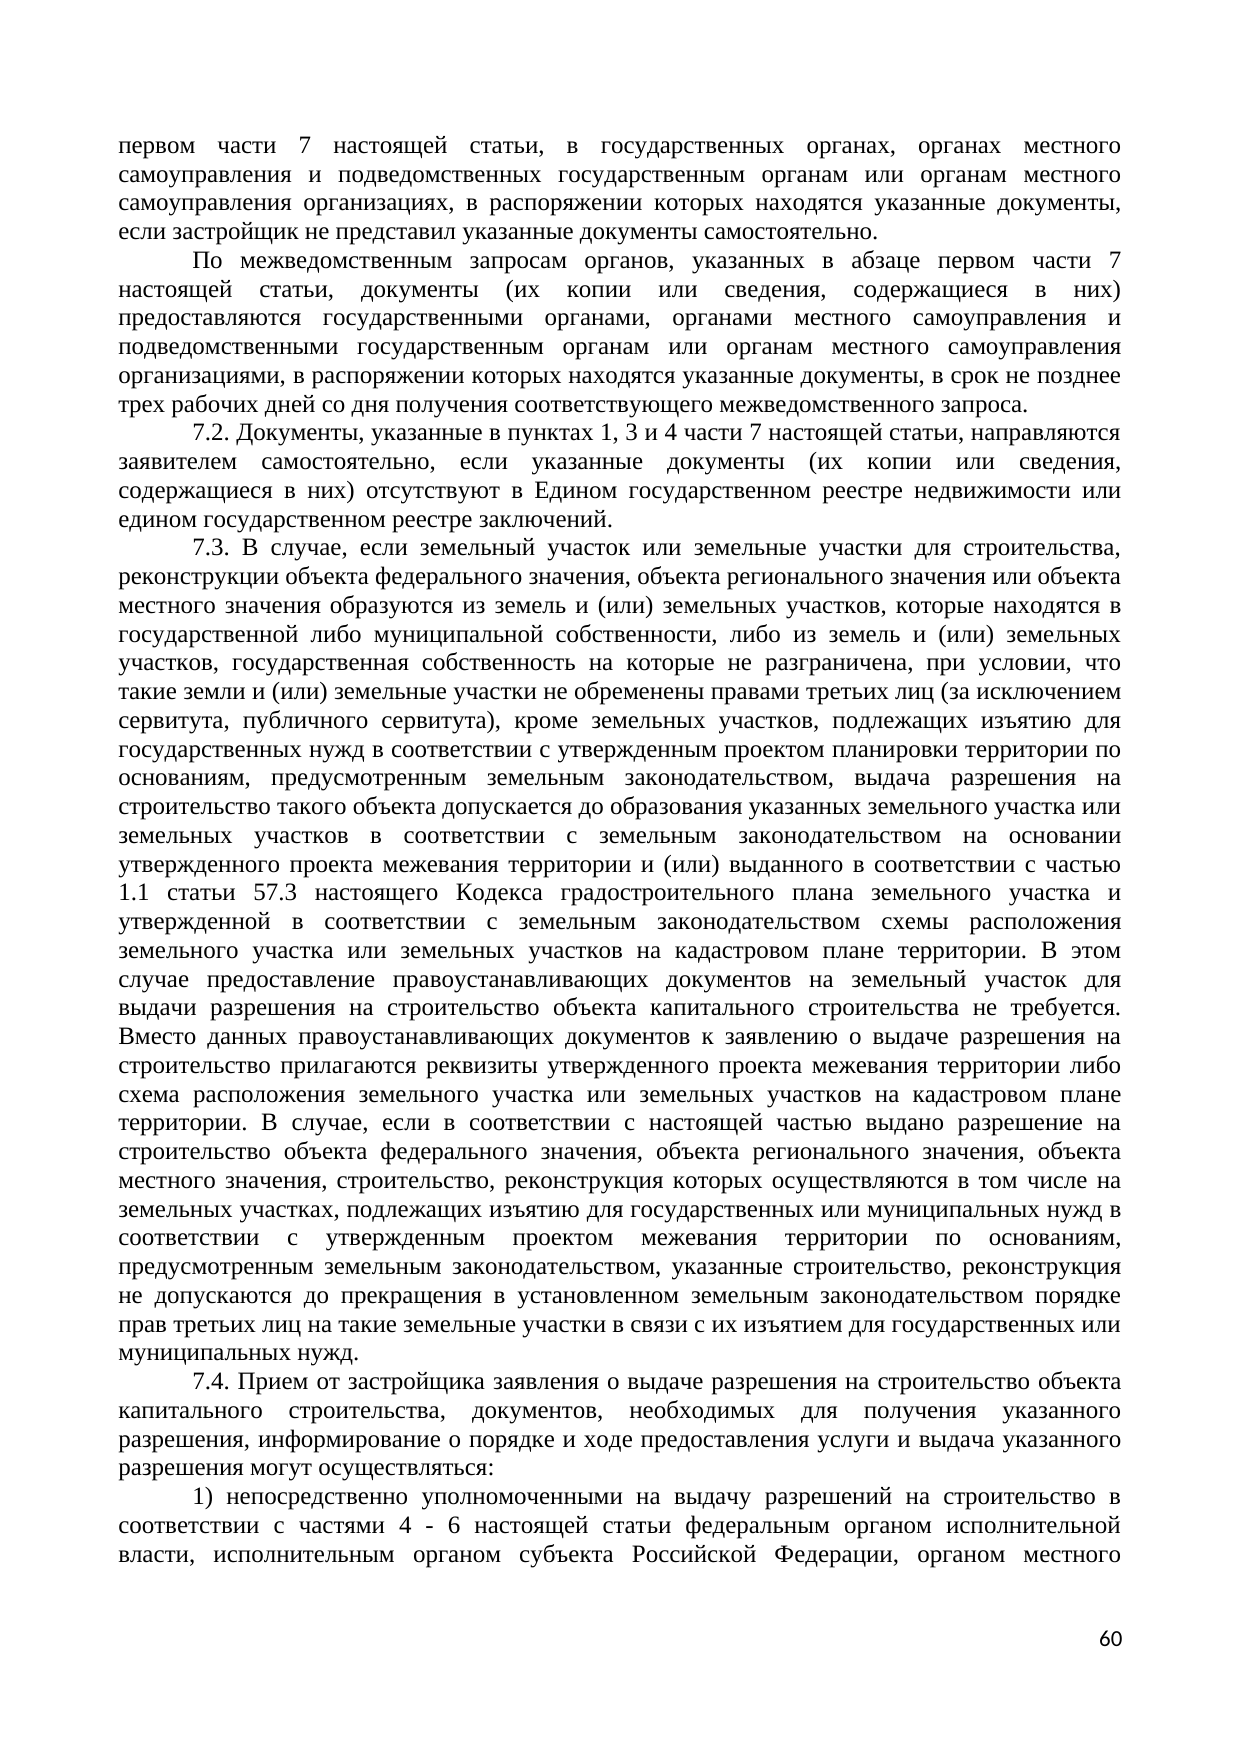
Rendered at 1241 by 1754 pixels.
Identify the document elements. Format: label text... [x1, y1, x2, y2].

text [118, 1481, 1122, 1567]
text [118, 130, 1122, 245]
text 7.3. В случае, если земельный участок или земельные участки для строительства, реконструкции объекта федерального значения, объекта регионального значения или объекта местного значения образуются из земель и (или) земельных участков, которые находятся в государственной либо муниципальной собственности, либо из земель и (или) земельных участков, государственная собственность на которые не разграничена, при условии, что такие земли и (или) земельные участки не обременены правами третьих лиц (за исключением сервитута, публичного сервитута), кроме земельных участков, подлежащих изъятию для государственных нужд в соответствии с утвержденным проектом планировки территории по основаниям, предусмотренным земельным законодательством, выдача разрешения на строительство такого объекта допускается до образования указанных земельного участка или земельных участков в соответствии с земельным законодательством на основании утвержденного проекта межевания территории и (или) выданного в соответствии с частью 1.1 статьи 57.3 настоящего Кодекса градостроительного плана земельного участка и утвержденной в соответствии с земельным законодательством схемы расположения земельного участка или земельных участков на кадастровом плане территории. В этом случае предоставление правоустанавливающих документов на земельный участок для выдачи разрешения на строительство объекта капитального строительства не требуется. Вместо данных правоустанавливающих документов к заявлению о выдаче разрешения на строительство прилагаются реквизиты утвержденного проекта межевания территории либо схема расположения земельного участка или земельных участков на кадастровом плане территории. В случае, если в соответствии с настоящей частью выдано разрешение на строительство объекта федерального значения, объекта регионального значения, объекта местного значения, строительство, реконструкция которых осуществляются в том числе на земельных участках, подлежащих изъятию для государственных или муниципальных нужд в соответствии с утвержденным проектом межевания территории по основаниям, предусмотренным земельным законодательством, указанные строительство, реконструкция не допускаются до прекращения в установленном земельным законодательством порядке прав третьих лиц на такие земельные участки в связи с их изъятием для государственных или муниципальных нужд. [118, 532, 1122, 1366]
text По межведомственным запросам органов, указанных в абзаце первом части 7 настоящей статьи, документы (их копии или сведения, содержащиеся в них) предоставляются государственными органами, органами местного самоуправления и подведомственными государственным органам или органам местного самоуправления организациями, в распоряжении которых находятся указанные документы, в срок не позднее трех рабочих дней со дня получения соответствующего межведомственного запроса. [118, 245, 1122, 417]
text 7.2. Документы, указанные в пунктах 1, 3 и 4 части 7 настоящей статьи, направляются заявителем самостоятельно, если указанные документы (их копии или сведения, содержащиеся в них) отсутствуют в Едином государственном реестре недвижимости или едином государственном реестре заключений. [118, 417, 1122, 532]
text 7.4. Прием от застройщика заявления о выдаче разрешения на строительство объекта капитального строительства, документов, необходимых для получения указанного разрешения, информирование о порядке и ходе предоставления услуги и выдача указанного разрешения могут осуществляться: [118, 1366, 1122, 1481]
